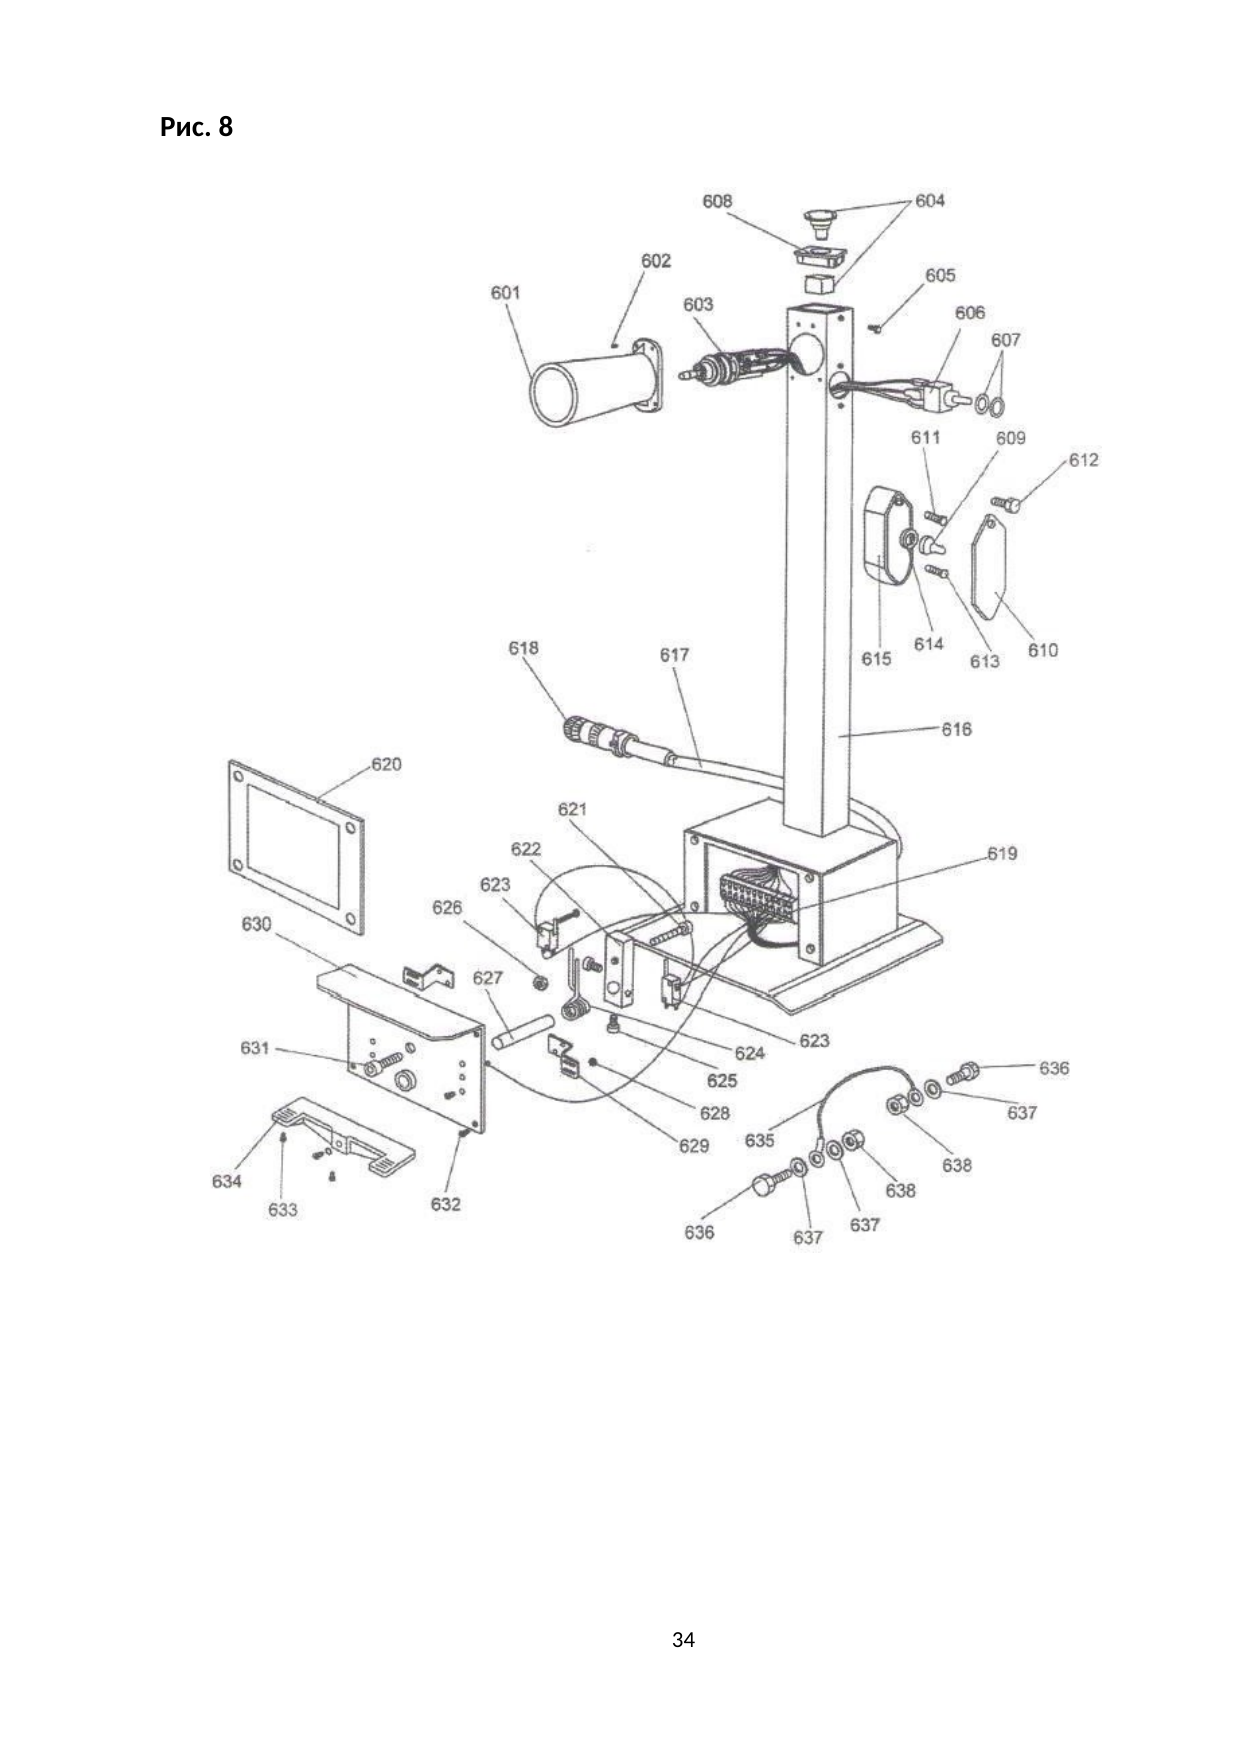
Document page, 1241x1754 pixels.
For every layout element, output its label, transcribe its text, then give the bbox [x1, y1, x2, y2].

picture [209, 187, 1102, 1253]
text Рис. 8 [160, 108, 1176, 144]
